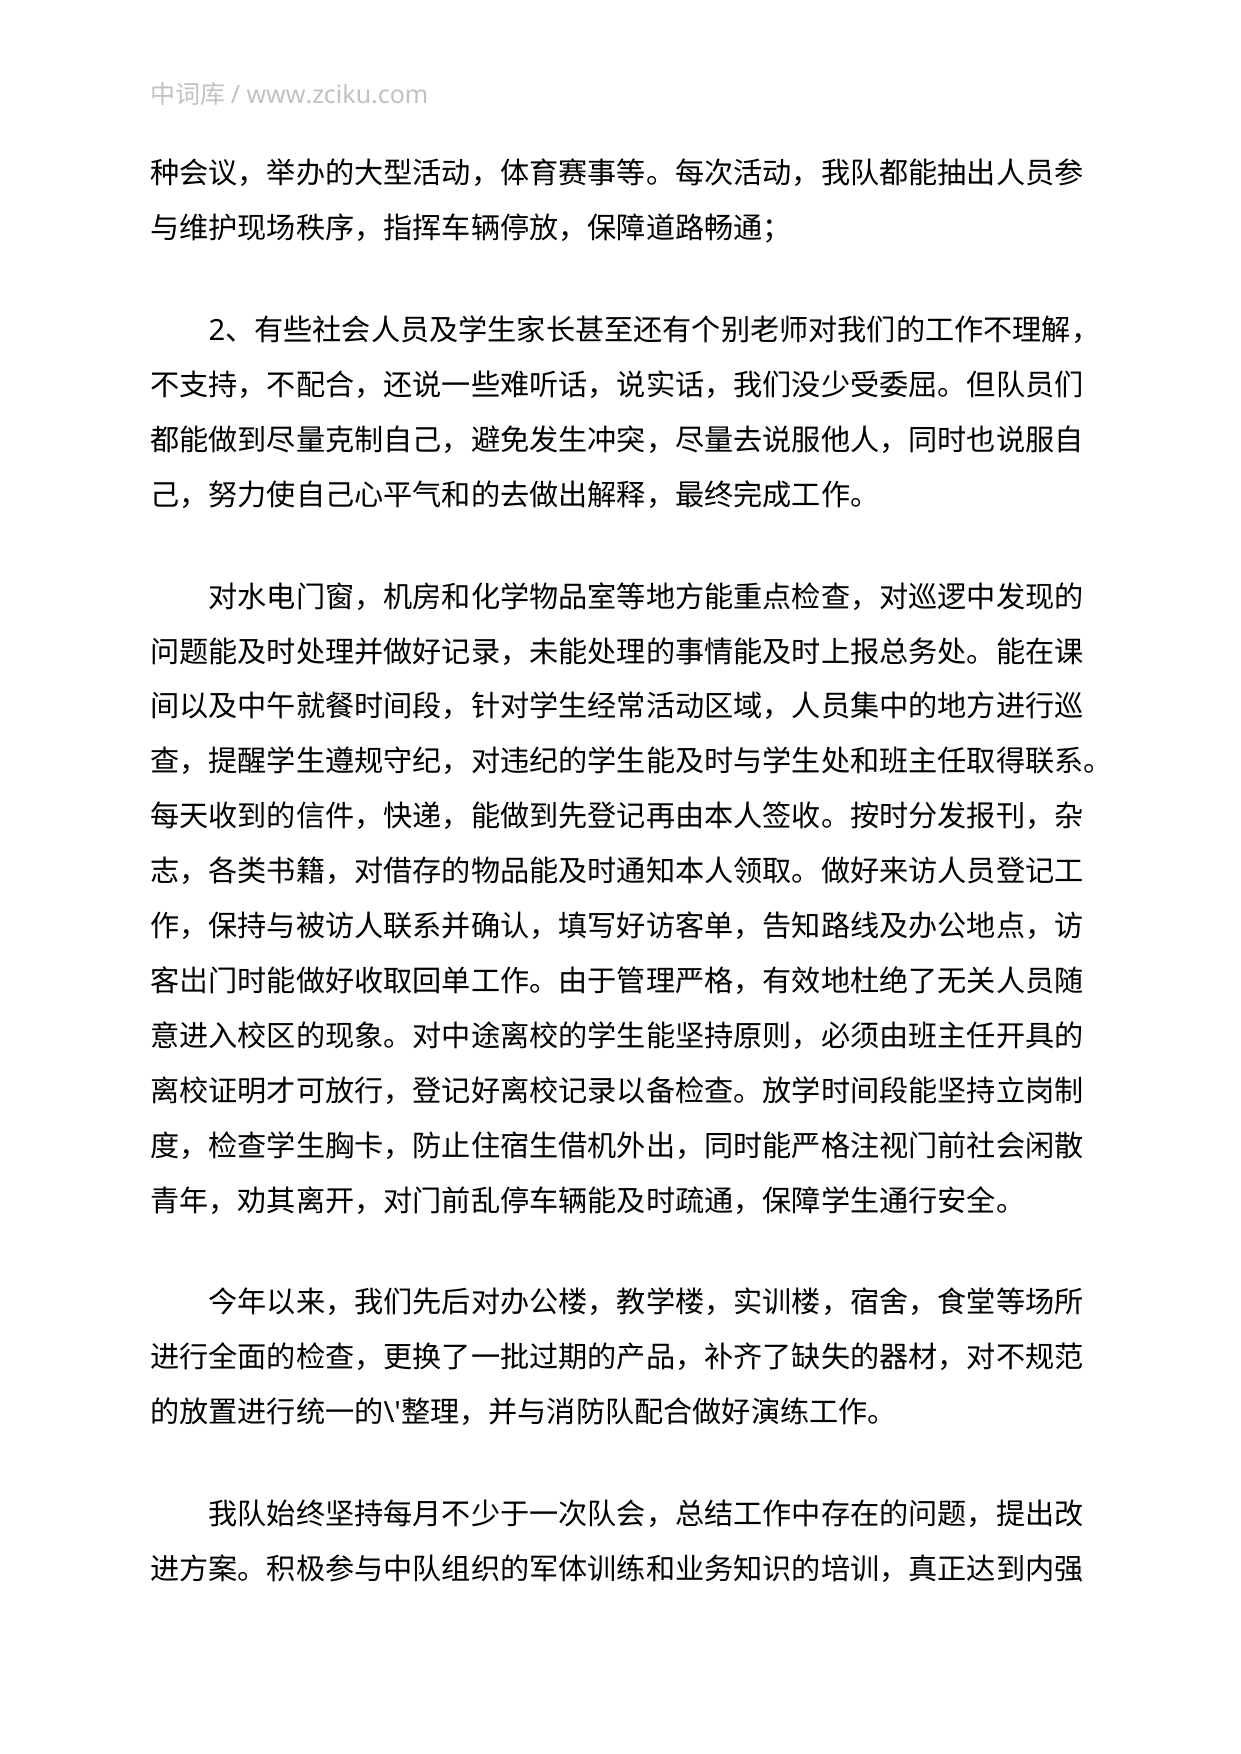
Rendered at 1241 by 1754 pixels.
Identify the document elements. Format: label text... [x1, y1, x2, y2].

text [150, 1491, 1090, 1588]
text 对水电门窗，机房和化学物品室等地方能重点检查，对巡逻中发现的问题能及时处理并做好记录，未能处理的事情能及时上报总务处。能在课间以及中午就餐时间段，针对学生经常活动区域，人员集中的地方进行巡查，提醒学生遵规守纪，对违纪的学生能及时与学生处和班主任取得联系。每天收到的信件，快递，能做到先登记再由本人签收。按时分发报刊，杂志，各类书籍，对借存的物品能及时通知本人领取。做好来访人员登记工作，保持与被访人联系并确认，填写好访客单，告知路线及办公地点，访客岀门时能做好收取回单工作。由于管理严格，有效地杜绝了无关人员随意进入校区的现象。对中途离校的学生能坚持原则，必须由班主任开具的离校证明才可放行，登记好离校记录以备检查。放学时间段能坚持立岗制度，检查学生胸卡，防止住宿生借机外出，同时能严格注视门前社会闲散青年，劝其离开，对门前乱停车辆能及时疏通，保障学生通行安全。 [150, 573, 1090, 1219]
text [150, 150, 1090, 247]
text 今年以来，我们先后对办公楼，教学楼，实训楼，宿舍，食堂等场所进行全面的检查，更换了一批过期的产品，补齐了缺失的器材，对不规范的放置进行统一的\'整理，并与消防队配合做好演练工作。 [150, 1279, 1090, 1431]
text 2、有些社会人员及学生家长甚至还有个别老师对我们的工作不理解，不支持，不配合，还说一些难听话，说实话，我们没少受委屈。但队员们都能做到尽量克制自己，避免发生冲突，尽量去说服他人，同时也说服自己，努力使自己心平气和的去做出解释，最终完成工作。 [150, 307, 1090, 514]
